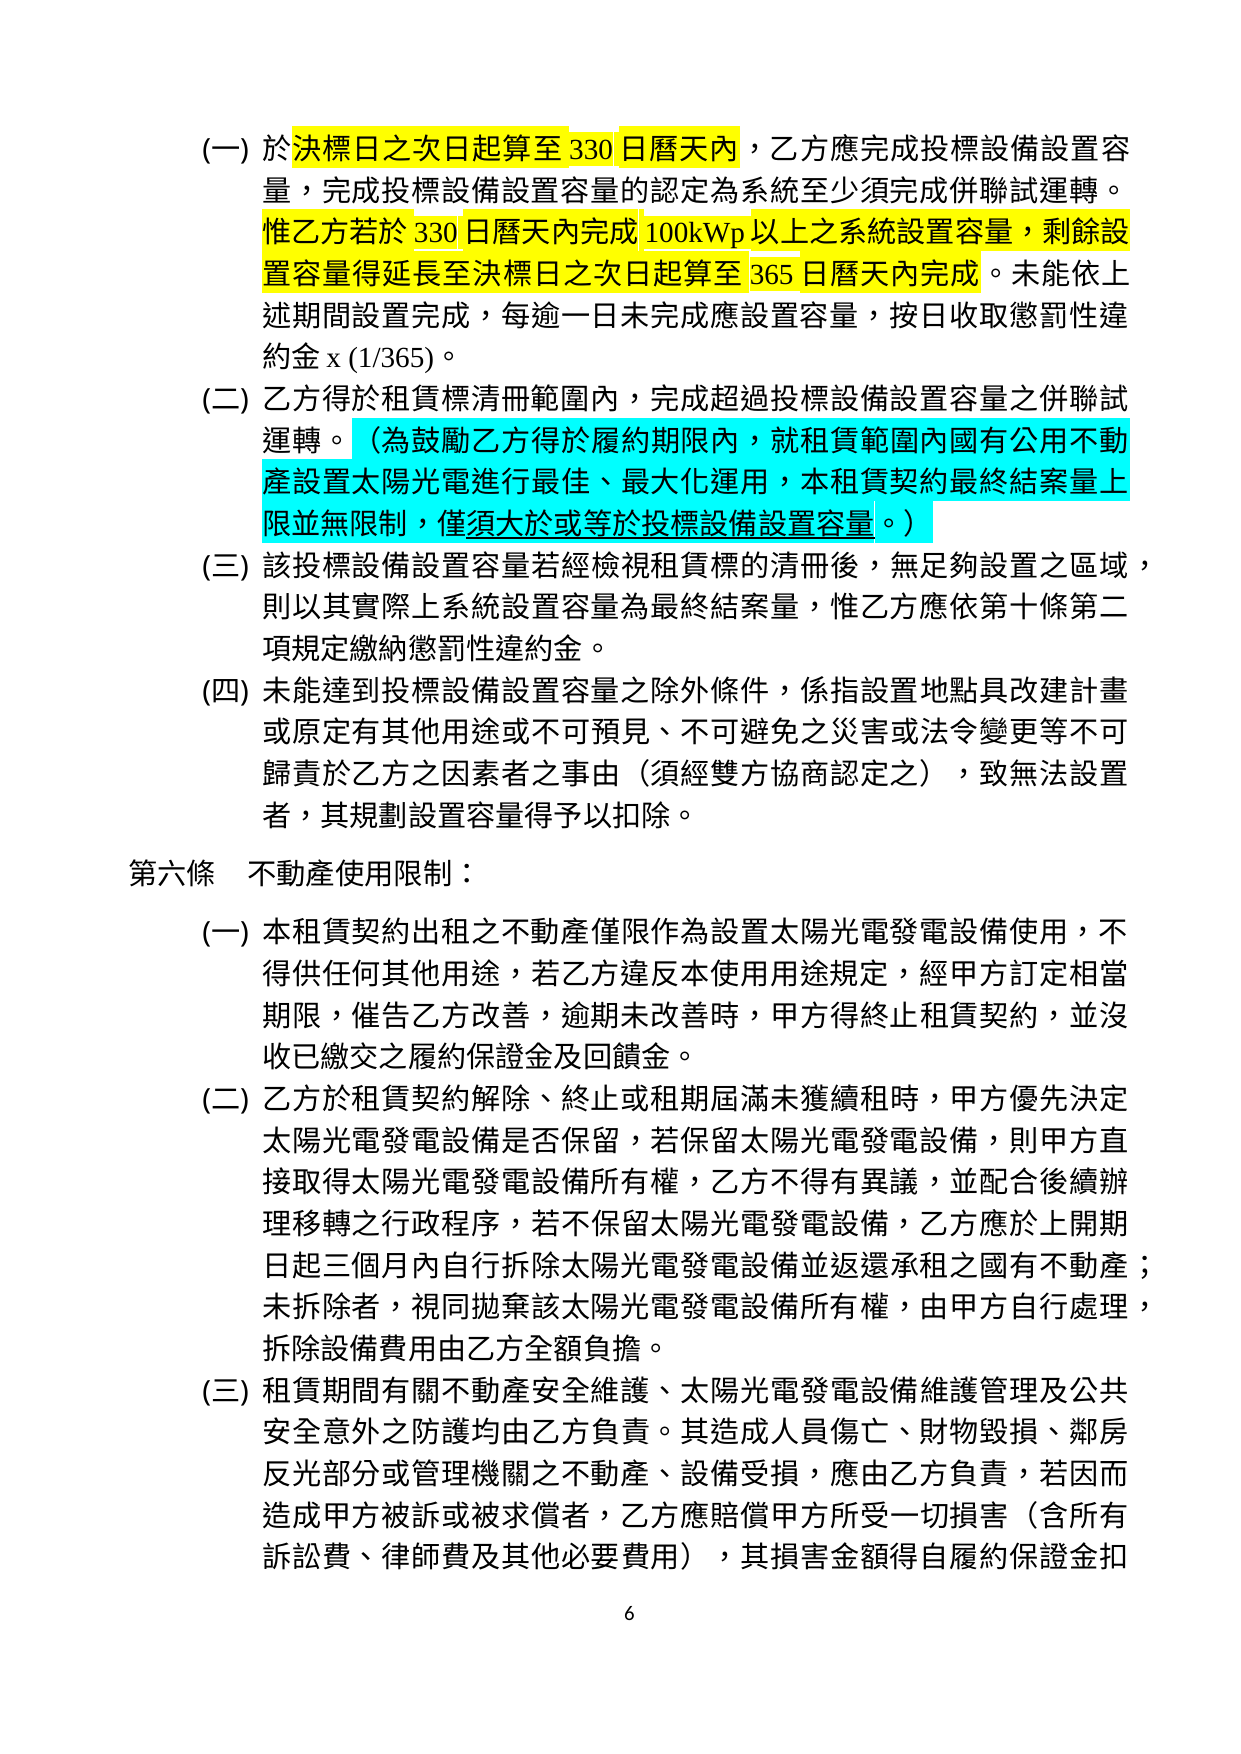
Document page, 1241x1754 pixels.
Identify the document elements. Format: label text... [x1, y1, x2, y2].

list 乙方得於租賃標清冊範圍內，完成超過投標設備設置容量之併聯試運轉。（為鼓勵乙方得於履約期限內，就租賃範圍內國有公用不動產設置太陽光電進行最佳、最大化運用，本租賃契約最終結案量上限並無限制，僅須大於或等於投標設備設置容量。） [202, 376, 1130, 543]
list 於決標日之次日起算至330日曆天內，乙方應完成投標設備設置容量，完成投標設備設置容量的認定為系統至少須完成併聯試運轉。惟乙方若於330日曆天內完成100kWp以上之系統設置容量，剩餘設置容量得延長至決標日之次日起算至365日曆天內完成。未能依上述期間設置完成，每逾一日未完成應設置容量，按日收取懲罰性違約金x (1/365)。 [202, 126, 1130, 376]
list 乙方於租賃契約解除、終止或租期屆滿未獲續租時，甲方優先決定太陽光電發電設備是否保留，若保留太陽光電發電設備，則甲方直接取得太陽光電發電設備所有權，乙方不得有異議，並配合後續辦理移轉之行政程序，若不保留太陽光電發電設備，乙方應於上開期日起三個月內自行拆除太陽光電發電設備並返還承租之國有不動產；未拆除者，視同拋棄該太陽光電發電設備所有權，由甲方自行處理，拆除設備費用由乙方全額負擔。 [202, 1076, 1130, 1368]
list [202, 1368, 1130, 1576]
list 該投標設備設置容量若經檢視租賃標的清冊後，無足夠設置之區域，則以其實際上系統設置容量為最終結案量，惟乙方應依第十條第二項規定繳納懲罰性違約金。 [202, 543, 1130, 668]
list 未能達到投標設備設置容量之除外條件，係指設置地點具改建計畫或原定有其他用途或不可預見、不可避免之災害或法令變更等不可歸責於乙方之因素者之事由（須經雙方協商認定之），致無法設置者，其規劃設置容量得予以扣除。 [202, 668, 1130, 834]
list 不動產使用限制： [128, 834, 1130, 909]
list 本租賃契約出租之不動產僅限作為設置太陽光電發電設備使用，不得供任何其他用途，若乙方違反本使用用途規定，經甲方訂定相當期限，催告乙方改善，逾期未改善時，甲方得終止租賃契約，並沒收已繳交之履約保證金及回饋金。 [202, 909, 1130, 1076]
